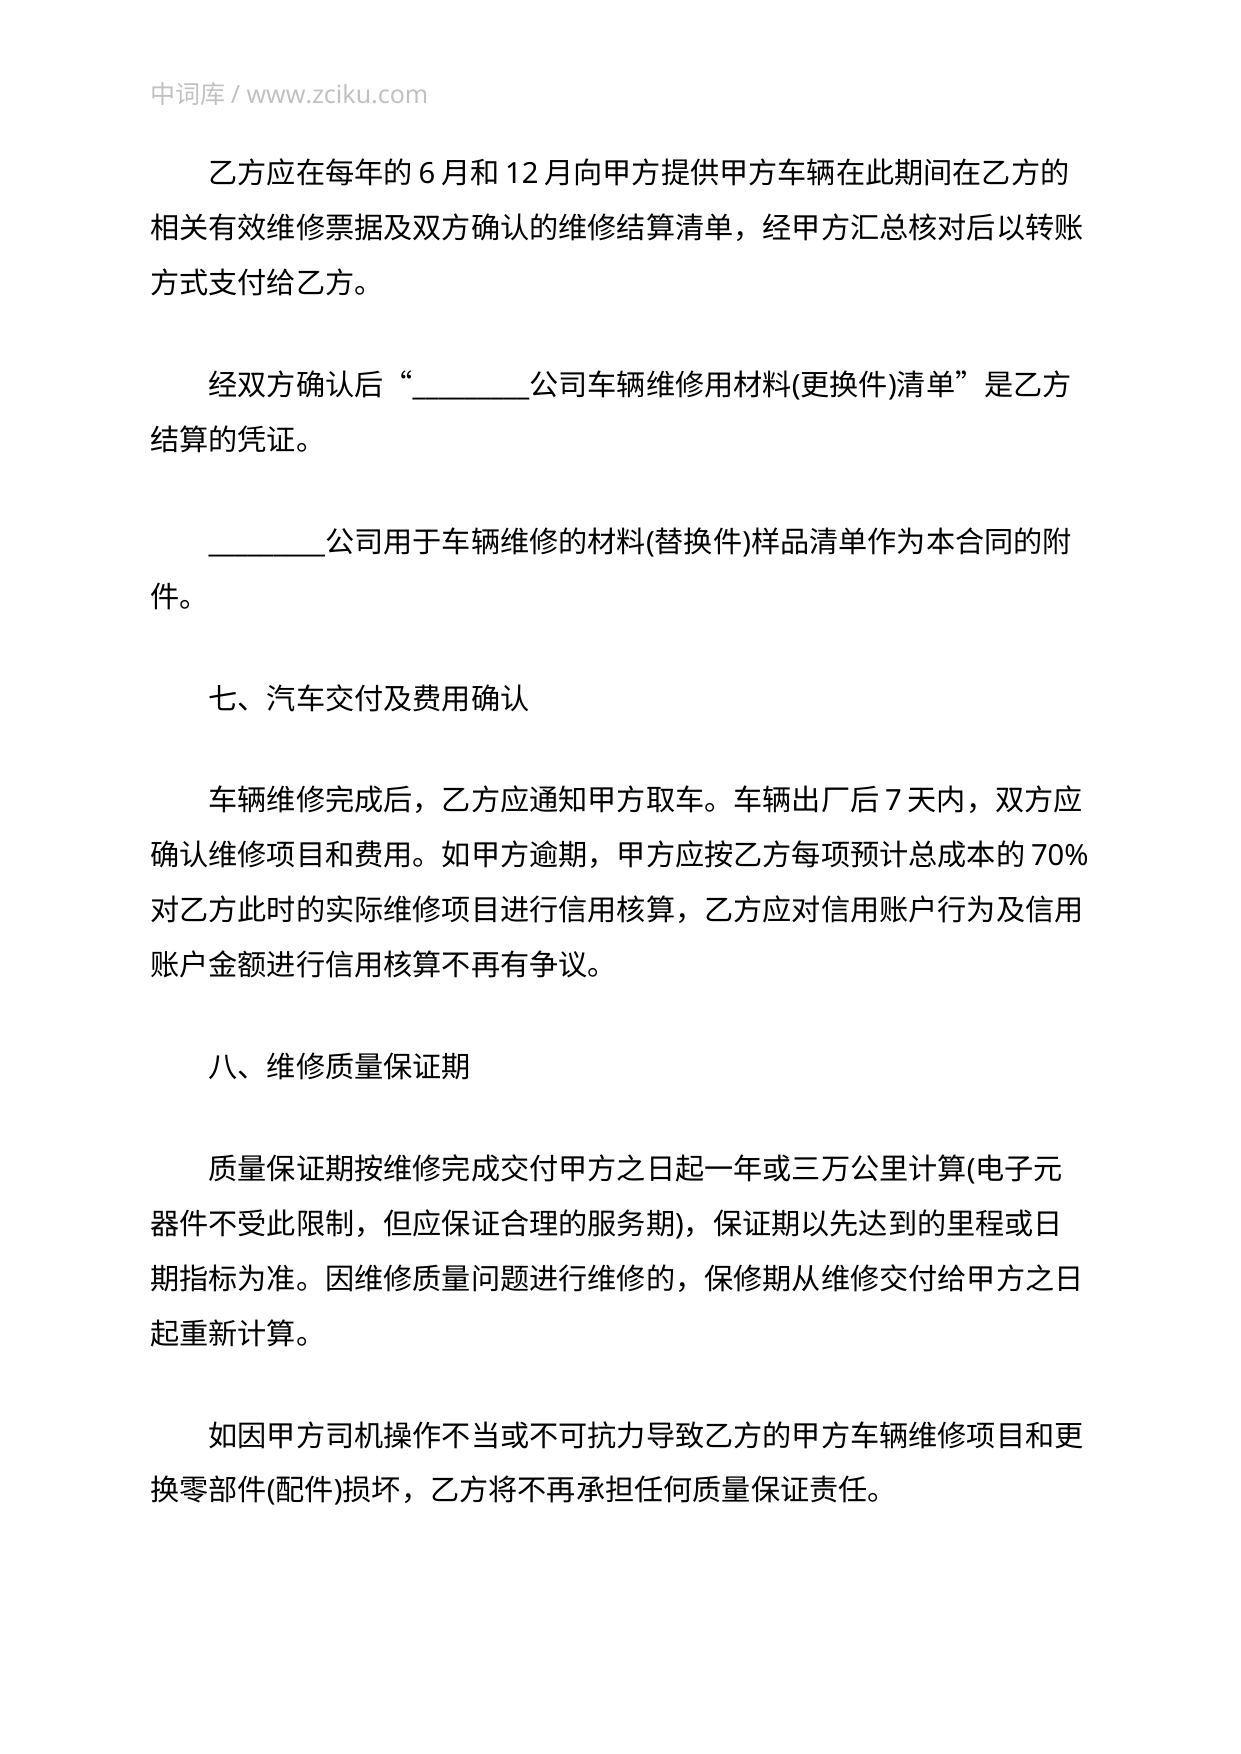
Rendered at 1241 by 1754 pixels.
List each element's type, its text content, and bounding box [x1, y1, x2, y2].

text 七、汽车交付及费用确认 [150, 675, 1090, 717]
text 如因甲方司机操作不当或不可抗力导致乙方的甲方车辆维修项目和更换零部件(配件)损坏，乙方将不再承担任何质量保证责任。 [150, 1412, 1090, 1509]
text 八、维修质量保证期 [150, 1044, 1090, 1086]
text 乙方应在每年的6月和12月向甲方提供甲方车辆在此期间在乙方的相关有效维修票据及双方确认的维修结算清单，经甲方汇总核对后以转账方式支付给乙方。 [150, 150, 1090, 302]
text 经双方确认后“_________公司车辆维修用材料(更换件)清单”是乙方结算的凭证。 [150, 362, 1090, 459]
text _________公司用于车辆维修的材料(替换件)样品清单作为本合同的附件。 [150, 518, 1090, 616]
text 车辆维修完成后，乙方应通知甲方取车。车辆出厂后7天内，双方应确认维修项目和费用。如甲方逾期，甲方应按乙方每项预计总成本的70%对乙方此时的实际维修项目进行信用核算，乙方应对信用账户行为及信用账户金额进行信用核算不再有争议。 [150, 777, 1090, 984]
text 质量保证期按维修完成交付甲方之日起一年或三万公里计算(电子元器件不受此限制，但应保证合理的服务期)，保证期以先达到的里程或日期指标为准。因维修质量问题进行维修的，保修期从维修交付给甲方之日起重新计算。 [150, 1145, 1090, 1353]
